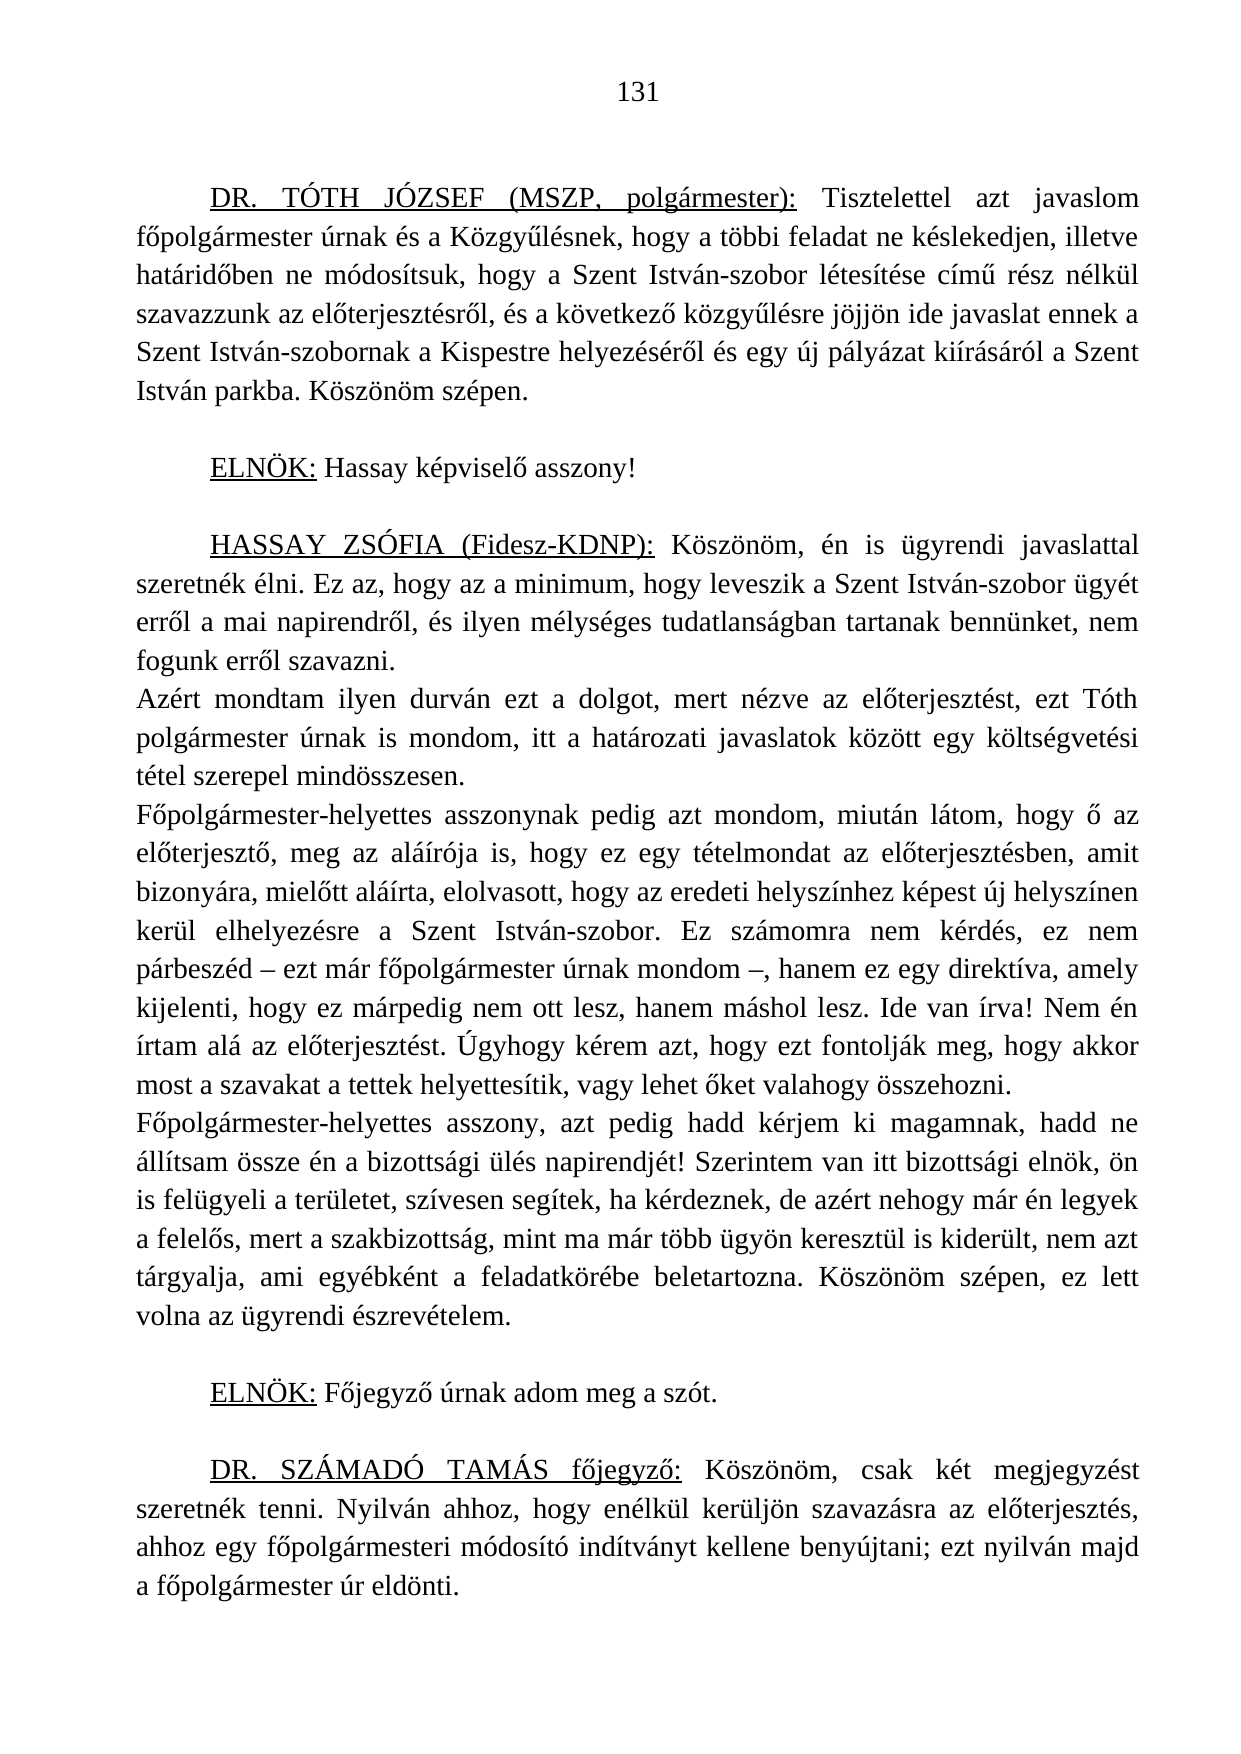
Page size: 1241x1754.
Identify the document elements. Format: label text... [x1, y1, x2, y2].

text DR. SZÁMADÓ TAMÁS főjegyző: Köszönöm, csak két megjegyzést szeretnék tenni. Nyilván ahhoz, hogy enélkül kerüljön szavazásra az előterjesztés, ahhoz egy főpolgármesteri módosító indítványt kellene benyújtani; ezt nyilván majd a főpolgármester úr eldönti. [136, 1452, 1140, 1601]
text ELNÖK: Főjegyző úrnak adom meg a szót. [136, 1375, 1140, 1409]
text Főpolgármester-helyettes asszony, azt pedig hadd kérjem ki magamnak, hadd ne állítsam össze én a bizottsági ülés napirendjét! Szerintem van itt bizottsági elnök, ön is felügyeli a területet, szívesen segítek, ha kérdeznek, de azért nehogy már én legyek a felelős, mert a szakbizottság, mint ma már több ügyön keresztül is kiderült, nem azt tárgyalja, ami egyébként a feladatkörébe beletartozna. Köszönöm szépen, ez lett volna az ügyrendi észrevételem. [136, 1105, 1140, 1332]
text Azért mondtam ilyen durván ezt a dolgot, mert nézve az előterjesztést, ezt Tóth polgármester úrnak is mondom, itt a határozati javaslatok között egy költségvetési tétel szerepel mindösszesen. [136, 681, 1140, 792]
text HASSAY ZSÓFIA (Fidesz-KDNP): Köszönöm, én is ügyrendi javaslattal szeretnék élni. Ez az, hogy az a minimum, hogy leveszik a Szent István-szobor ügyét erről a mai napirendről, és ilyen mélységes tudatlanságban tartanak bennünket, nem fogunk erről szavazni. [136, 527, 1140, 676]
text ELNÖK: Hassay képviselő asszony! [136, 450, 1140, 484]
text Főpolgármester-helyettes asszonynak pedig azt mondom, miután látom, hogy ő az előterjesztő, meg az aláírója is, hogy ez egy tételmondat az előterjesztésben, amit bizonyára, mielőtt aláírta, elolvasott, hogy az eredeti helyszínhez képest új helyszínen kerül elhelyezésre a Szent István-szobor. Ez számomra nem kérdés, ez nem párbeszéd – ezt már főpolgármester úrnak mondom –, hanem ez egy direktíva, amely kijelenti, hogy ez márpedig nem ott lesz, hanem máshol lesz. Ide van írva! Nem én írtam alá az előterjesztést. Úgyhogy kérem azt, hogy ezt fontolják meg, hogy akkor most a szavakat a tettek helyettesítik, vagy lehet őket valahogy összehozni. [136, 797, 1140, 1100]
text DR. TÓTH JÓZSEF (MSZP, polgármester): Tisztelettel azt javaslom főpolgármester úrnak és a Közgyűlésnek, hogy a többi feladat ne késlekedjen, illetve határidőben ne módosítsuk, hogy a Szent István-szobor létesítése című rész nélkül szavazzunk az előterjesztésről, és a következő közgyűlésre jöjjön ide javaslat ennek a Szent István-szobornak a Kispestre helyezéséről és egy új pályázat kiírásáról a Szent István parkba. Köszönöm szépen. [136, 180, 1140, 407]
